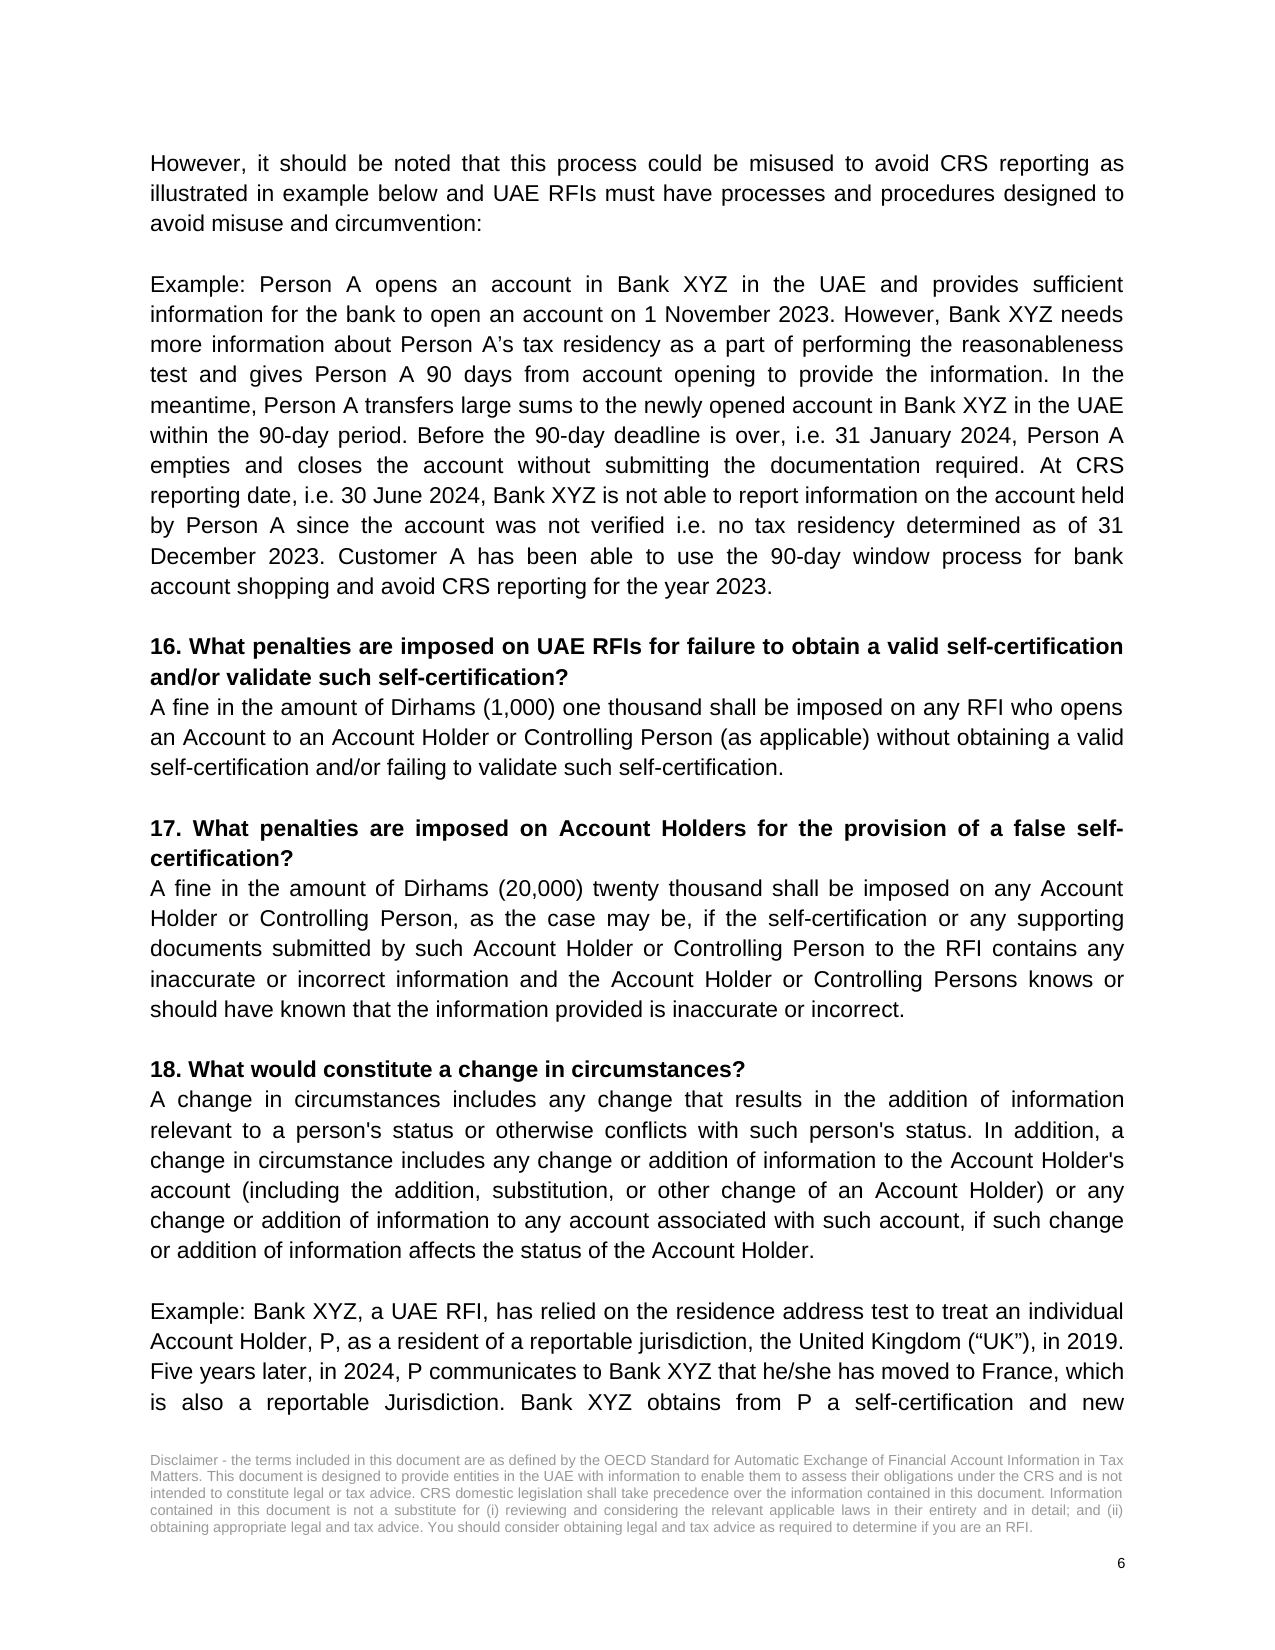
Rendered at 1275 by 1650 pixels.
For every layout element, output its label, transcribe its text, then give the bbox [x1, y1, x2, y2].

text 16. What penalties are imposed on UAE RFIs for failure to obtain a valid self-certification and/or validate such self-certification? [150, 633, 1125, 690]
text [150, 1298, 1125, 1415]
text A change in circumstances includes any change that results in the addition of information relevant to a person's status or otherwise conflicts with such person's status. In addition, a change in circumstance includes any change or addition of information to the Account Holder's account (including the addition, substitution, or other change of an Account Holder) or any change or addition of information to any account associated with such account, if such change or addition of information affects the status of the Account Holder. [150, 1086, 1125, 1264]
text Example: Person A opens an account in Bank XYZ in the UAE and provides sufficient information for the bank to open an account on 1 November 2023. However, Bank XYZ needs more information about Person A’s tax residency as a part of performing the reasonableness test and gives Person A 90 days from account opening to provide the information. In the meantime, Person A transfers large sums to the newly opened account in Bank XYZ in the UAE within the 90-day period. Before the 90-day deadline is over, i.e. 31 January 2024, Person A empties and closes the account without submitting the documentation required. At CRS reporting date, i.e. 30 June 2024, Bank XYZ is not able to report information on the account held by Person A since the account was not verified i.e. no tax residency determined as of 31 December 2023. Customer A has been able to use the 90-day window process for bank account shopping and avoid CRS reporting for the year 2023. [150, 271, 1125, 599]
text A fine in the amount of Dirhams (1,000) one thousand shall be imposed on any RFI who opens an Account to an Account Holder or Controlling Person (as applicable) without obtaining a valid self-certification and/or failing to validate such self-certification. [150, 694, 1125, 781]
text 17. What penalties are imposed on Account Holders for the provision of a false self-certification? [150, 814, 1125, 871]
text However, it should be noted that this process could be misused to avoid CRS reporting as illustrated in example below and UAE RFIs must have processes and procedures designed to avoid misuse and circumvention: [150, 150, 1125, 237]
text 18. What would constitute a change in circumstances? [150, 1056, 1125, 1083]
text A fine in the amount of Dirhams (20,000) twenty thousand shall be imposed on any Account Holder or Controlling Person, as the case may be, if the self-certification or any supporting documents submitted by such Account Holder or Controlling Person to the RFI contains any inaccurate or incorrect information and the Account Holder or Controlling Persons knows or should have known that the information provided is inaccurate or incorrect. [150, 875, 1125, 1022]
